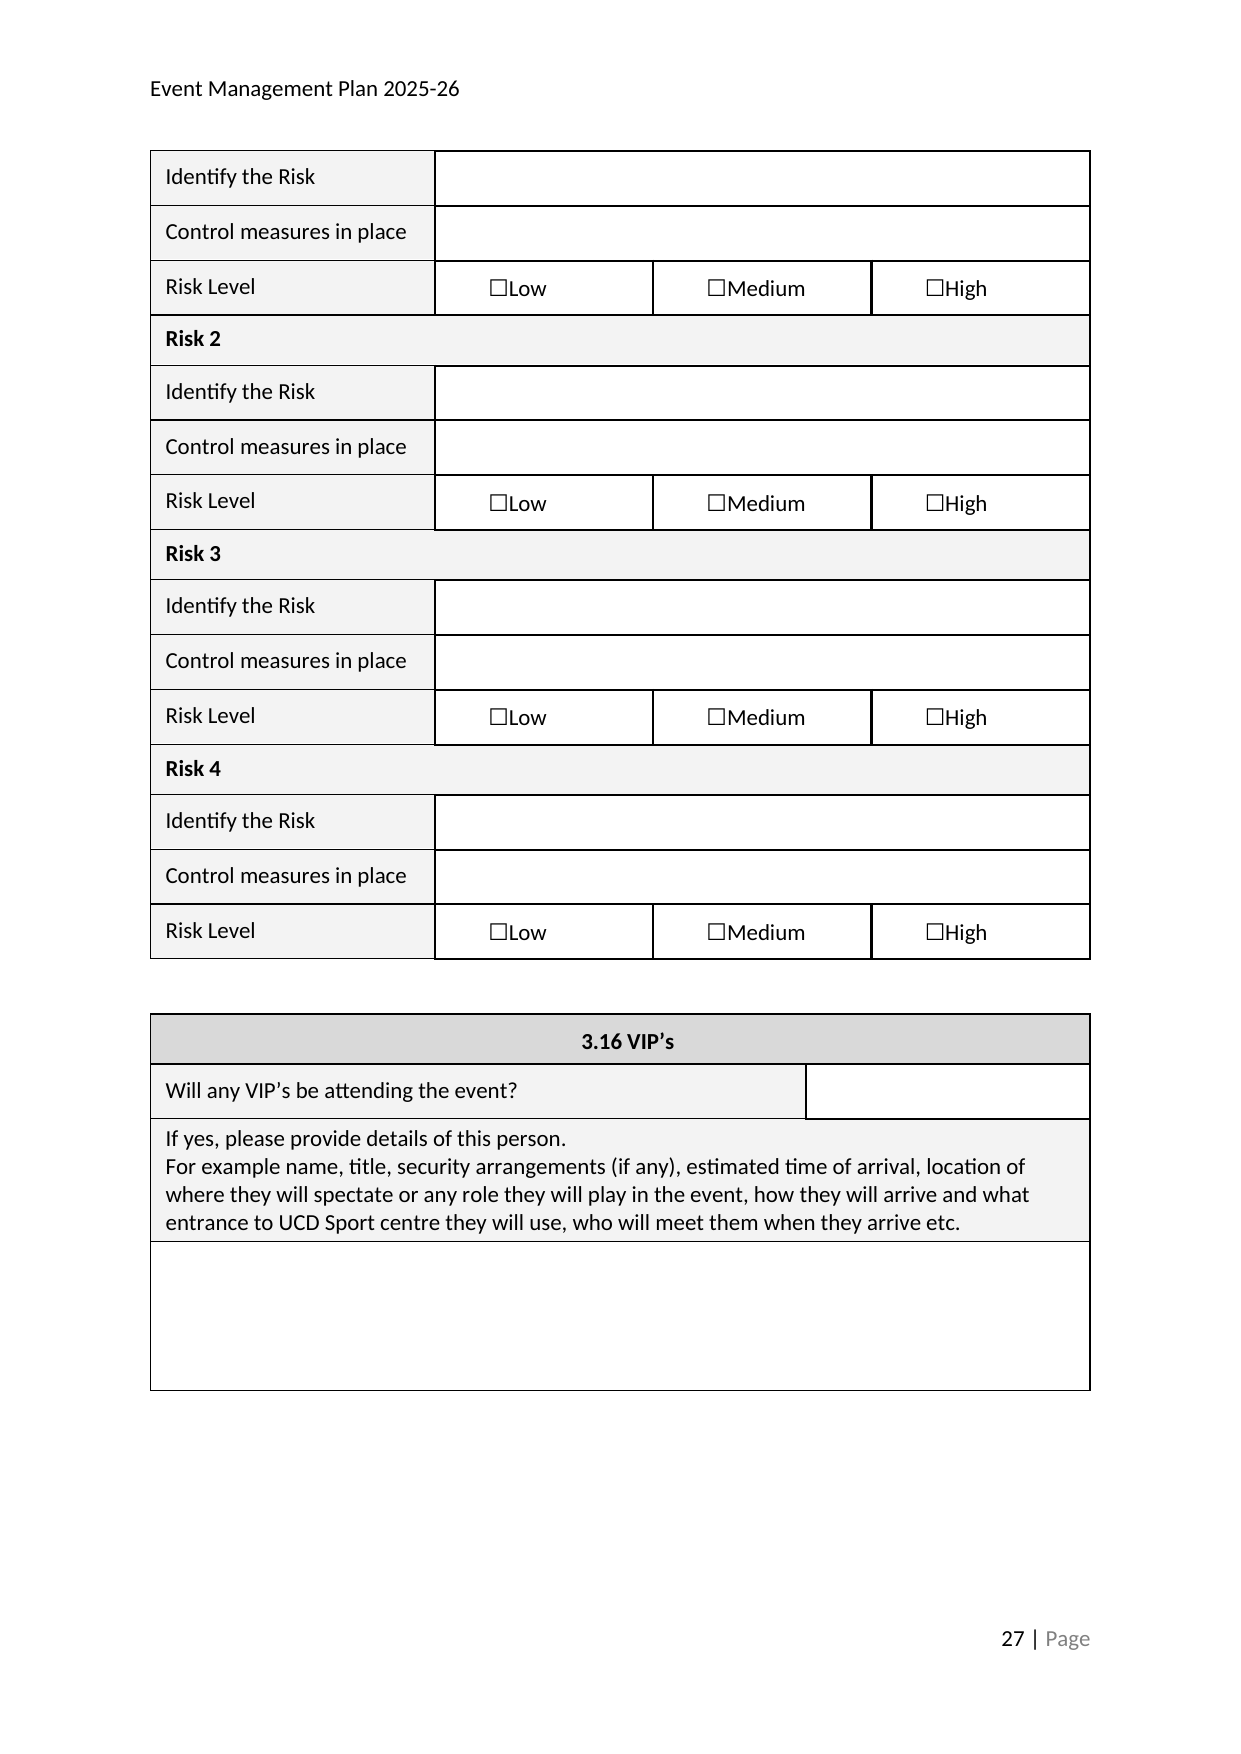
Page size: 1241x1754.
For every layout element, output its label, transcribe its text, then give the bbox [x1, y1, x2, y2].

table_cell ☐Low [436, 691, 652, 743]
table_cell Risk 2 [151, 316, 1089, 364]
table_cell ☐Low [436, 262, 652, 314]
table_cell ☐Low [436, 905, 652, 958]
table_cell [436, 796, 1089, 848]
table_cell [436, 207, 1089, 259]
table_cell Risk 4 [151, 745, 1089, 794]
table_cell [436, 367, 1089, 419]
table_header 3.16 VIP’s [151, 1015, 1089, 1063]
table_cell [436, 581, 1089, 634]
table_cell ☐Medium [654, 262, 870, 314]
table_cell Risk Level [151, 690, 434, 743]
table_cell Risk Level [151, 261, 434, 314]
table_cell ☐Medium [654, 905, 870, 958]
table_cell If yes, please provide details of this person. For example name, title, security arrangements (if any), estimated time of arrival, location of where they will spectate or any role they will play in the event, how they will arrive and what entrance to UCD Sport centre they will use, who will meet them when they arrive etc. [151, 1119, 1089, 1241]
table_cell Identify the Risk [151, 795, 434, 848]
table_cell Control measures in place [151, 635, 434, 689]
table_cell ☐High [873, 905, 1089, 958]
table_cell Control measures in place [151, 421, 434, 474]
table_cell [807, 1065, 1089, 1118]
table_cell [436, 851, 1089, 903]
table_cell [436, 152, 1089, 205]
table_cell Risk 3 [151, 530, 1089, 579]
table_cell ☐Medium [654, 691, 870, 743]
table_cell Identify the Risk [151, 580, 434, 634]
table_cell ☐High [873, 691, 1089, 743]
table_cell Risk Level [151, 475, 434, 529]
table_cell Risk Level [151, 905, 434, 958]
table_cell [436, 421, 1089, 474]
table_cell Control measures in place [151, 850, 434, 903]
table_cell ☐High [873, 476, 1089, 529]
table_cell Identify the Risk [151, 151, 434, 205]
table_cell ☐Medium [654, 476, 870, 529]
table_cell [436, 636, 1089, 689]
table_cell Identify the Risk [151, 366, 434, 419]
table_cell ☐High [873, 262, 1089, 314]
table_cell Control measures in place [151, 206, 434, 259]
table_cell ☐Low [436, 476, 652, 529]
table_cell Will any VIP’s be attending the event? [151, 1065, 805, 1118]
table_cell [151, 1242, 1089, 1390]
